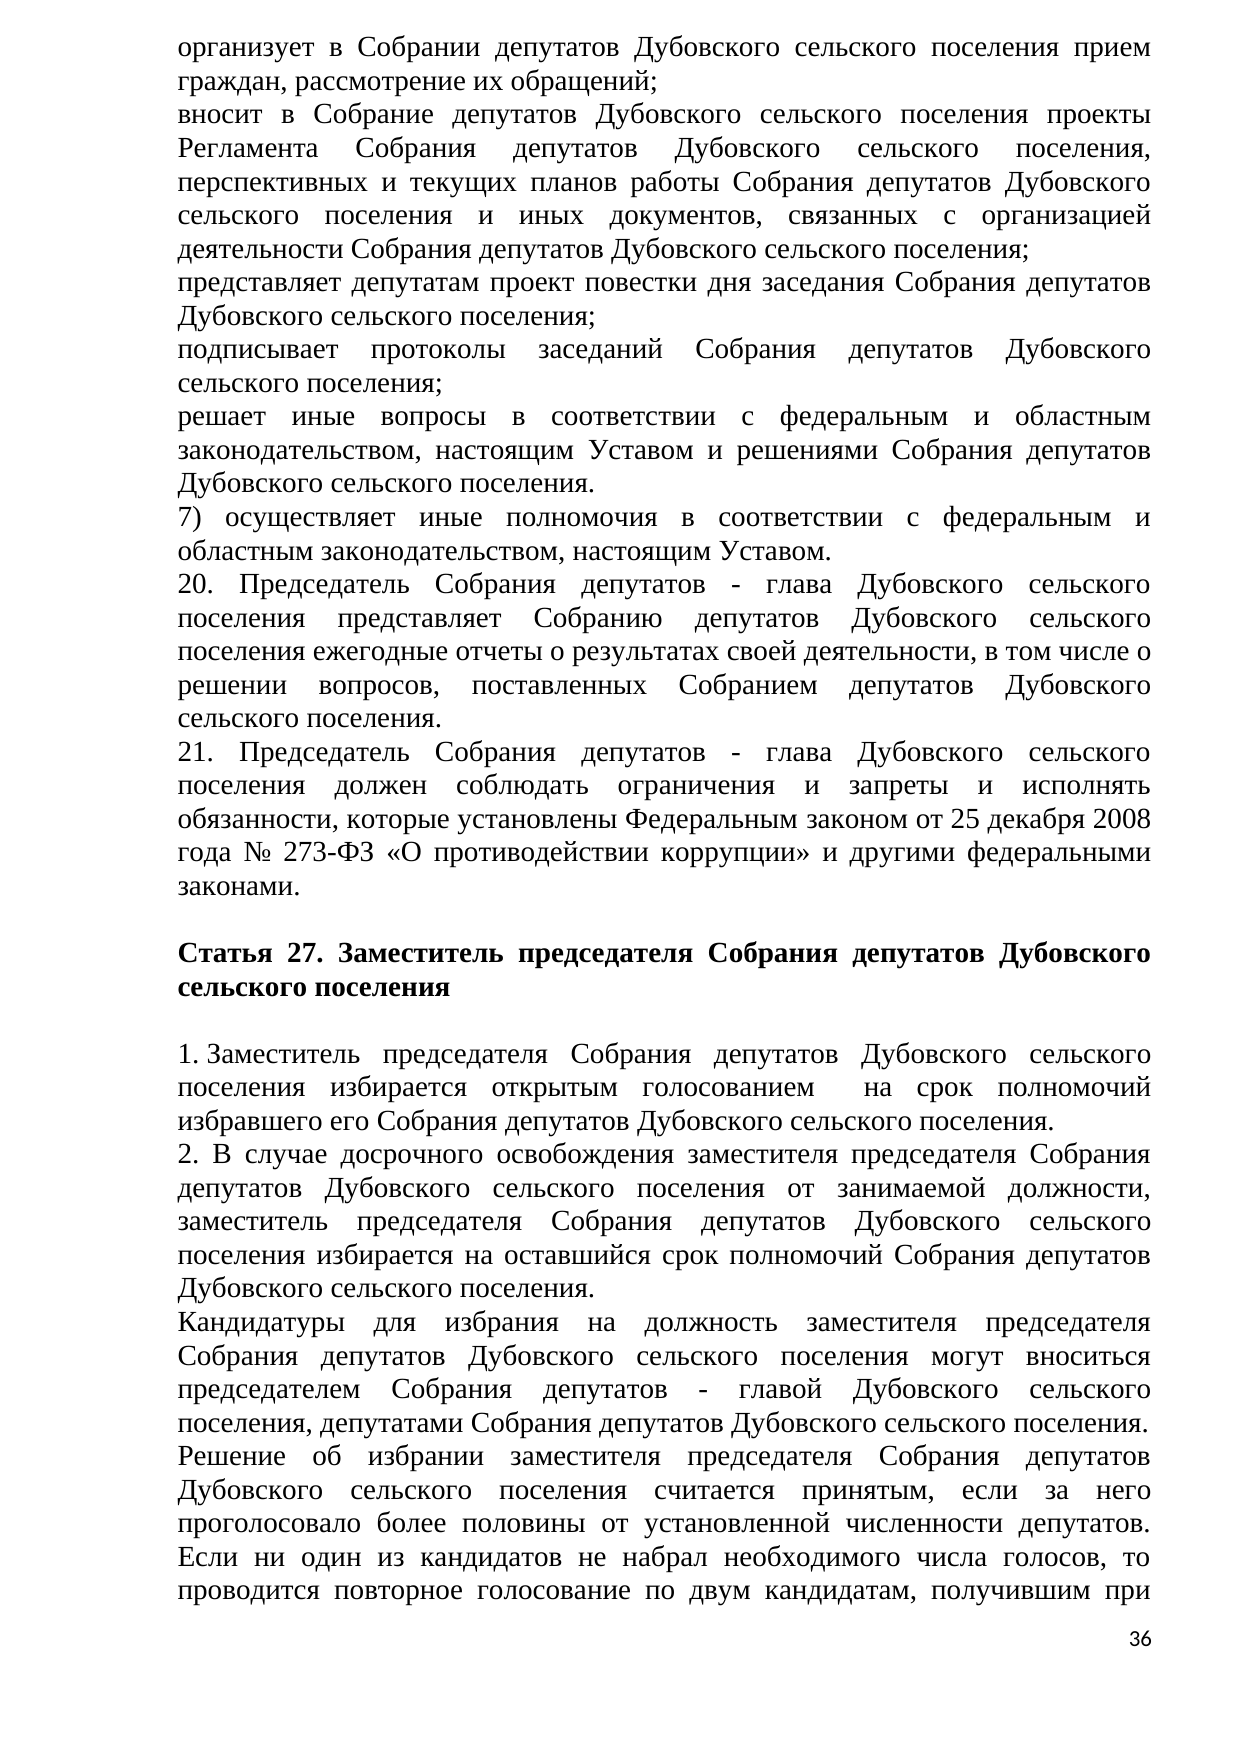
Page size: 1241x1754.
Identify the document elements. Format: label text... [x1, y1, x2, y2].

text 1. Заместитель председателя Собрания депутатов Дубовского сельского поселения избирается открытым голосованием на срок полномочий избравшего его Собрания депутатов Дубовского сельского поселения. [177, 1036, 1152, 1136]
text 20. Председатель Собрания депутатов - глава Дубовского сельского поселения представляет Собранию депутатов Дубовского сельского поселения ежегодные отчеты о результатах своей деятельности, в том числе о решении вопросов, поставленных Собранием депутатов Дубовского сельского поселения. [177, 566, 1152, 734]
text организует в Собрании депутатов Дубовского сельского поселения прием граждан, рассмотрение их обращений; [177, 29, 1152, 97]
text Кандидатуры для избрания на должность заместителя председателя Собрания депутатов Дубовского сельского поселения могут вноситься председателем Собрания депутатов - главой Дубовского сельского поселения, депутатами Собрания депутатов Дубовского сельского поселения. [177, 1304, 1152, 1438]
text вносит в Собрание депутатов Дубовского сельского поселения проекты Регламента Собрания депутатов Дубовского сельского поселения, перспективных и текущих планов работы Собрания депутатов Дубовского сельского поселения и иных документов, связанных с организацией деятельности Собрания депутатов Дубовского сельского поселения; [177, 97, 1152, 264]
text Статья 27. Заместитель председателя Собрания депутатов Дубовского сельского поселения [177, 935, 1152, 1002]
text решает иные вопросы в соответствии с федеральным и областным законодательством, настоящим Уставом и решениями Собрания депутатов Дубовского сельского поселения. [177, 398, 1152, 499]
text 7) осуществляет иные полномочия в соответствии с федеральным и областным законодательством, настоящим Уставом. [177, 499, 1152, 566]
text 21. Председатель Собрания депутатов - глава Дубовского сельского поселения должен соблюдать ограничения и запреты и исполнять обязанности, которые установлены Федеральным законом от 25 декабря 2008 года № 273-ФЗ «О противодействии коррупции» и другими федеральными законами. [177, 734, 1152, 902]
text 2. В случае досрочного освобождения заместителя председателя Собрания депутатов Дубовского сельского поселения от занимаемой должности, заместитель председателя Собрания депутатов Дубовского сельского поселения избирается на оставшийся срок полномочий Собрания депутатов Дубовского сельского поселения. [177, 1136, 1152, 1304]
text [177, 1438, 1152, 1606]
text представляет депутатам проект повестки дня заседания Собрания депутатов Дубовского сельского поселения; [177, 264, 1152, 331]
text подписывает протоколы заседаний Собрания депутатов Дубовского сельского поселения; [177, 331, 1152, 398]
